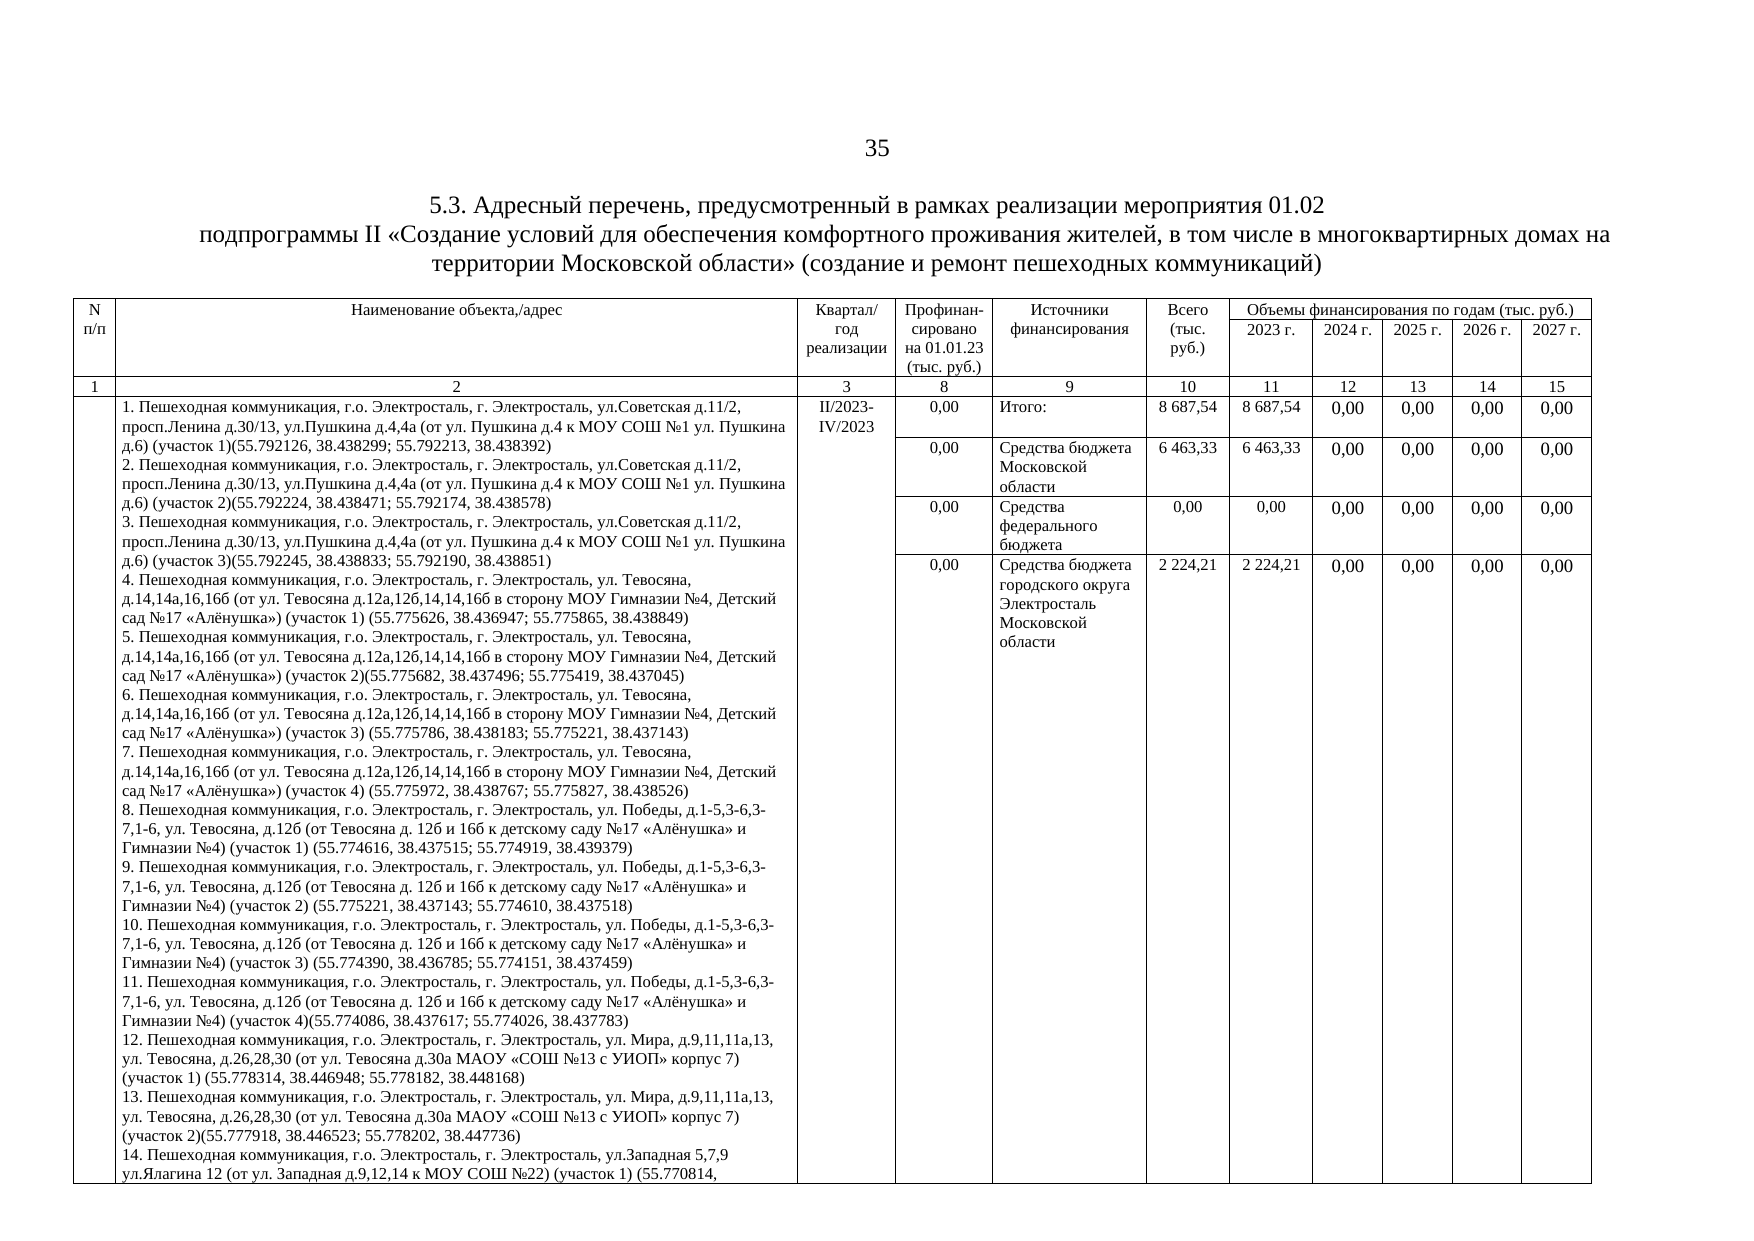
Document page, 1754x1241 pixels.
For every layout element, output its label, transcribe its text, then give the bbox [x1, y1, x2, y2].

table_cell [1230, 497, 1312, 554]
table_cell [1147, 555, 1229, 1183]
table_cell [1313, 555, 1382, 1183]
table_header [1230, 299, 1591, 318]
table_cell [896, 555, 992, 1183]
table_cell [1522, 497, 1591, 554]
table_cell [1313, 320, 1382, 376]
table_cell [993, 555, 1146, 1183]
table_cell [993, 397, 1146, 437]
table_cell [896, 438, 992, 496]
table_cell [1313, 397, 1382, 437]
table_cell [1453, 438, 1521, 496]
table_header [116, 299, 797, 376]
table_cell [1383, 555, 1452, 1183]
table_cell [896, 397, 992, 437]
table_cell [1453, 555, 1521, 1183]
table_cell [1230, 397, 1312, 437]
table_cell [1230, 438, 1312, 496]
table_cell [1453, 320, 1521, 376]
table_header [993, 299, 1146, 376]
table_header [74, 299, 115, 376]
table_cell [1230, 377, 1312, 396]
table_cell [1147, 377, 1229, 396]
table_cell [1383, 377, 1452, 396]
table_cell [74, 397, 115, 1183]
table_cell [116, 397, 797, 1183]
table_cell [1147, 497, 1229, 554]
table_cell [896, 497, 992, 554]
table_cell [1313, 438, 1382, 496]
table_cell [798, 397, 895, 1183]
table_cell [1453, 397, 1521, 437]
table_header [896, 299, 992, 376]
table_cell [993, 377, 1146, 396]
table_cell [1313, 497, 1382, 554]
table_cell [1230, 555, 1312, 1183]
text 5.3. Адресный перечень, предусмотренный в рамках реализации мероприятия 01.02 [118, 190, 1636, 219]
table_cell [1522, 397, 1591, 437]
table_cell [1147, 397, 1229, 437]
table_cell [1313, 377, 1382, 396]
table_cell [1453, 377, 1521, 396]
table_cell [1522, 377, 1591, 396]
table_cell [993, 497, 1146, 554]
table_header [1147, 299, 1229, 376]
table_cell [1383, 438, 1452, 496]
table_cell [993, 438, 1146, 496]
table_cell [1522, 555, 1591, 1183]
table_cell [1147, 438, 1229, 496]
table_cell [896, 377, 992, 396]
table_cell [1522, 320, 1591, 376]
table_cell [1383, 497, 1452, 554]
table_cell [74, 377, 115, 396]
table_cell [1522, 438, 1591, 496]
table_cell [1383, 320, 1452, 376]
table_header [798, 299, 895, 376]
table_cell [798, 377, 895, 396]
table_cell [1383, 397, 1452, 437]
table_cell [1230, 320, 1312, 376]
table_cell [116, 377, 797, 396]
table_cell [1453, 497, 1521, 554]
text подпрограммы II «Создание условий для обеспечения комфортного проживания жителей, в том числе в многоквартирных домах на территории Московской области» (создание и ремонт пешеходных коммуникаций) [118, 219, 1636, 277]
